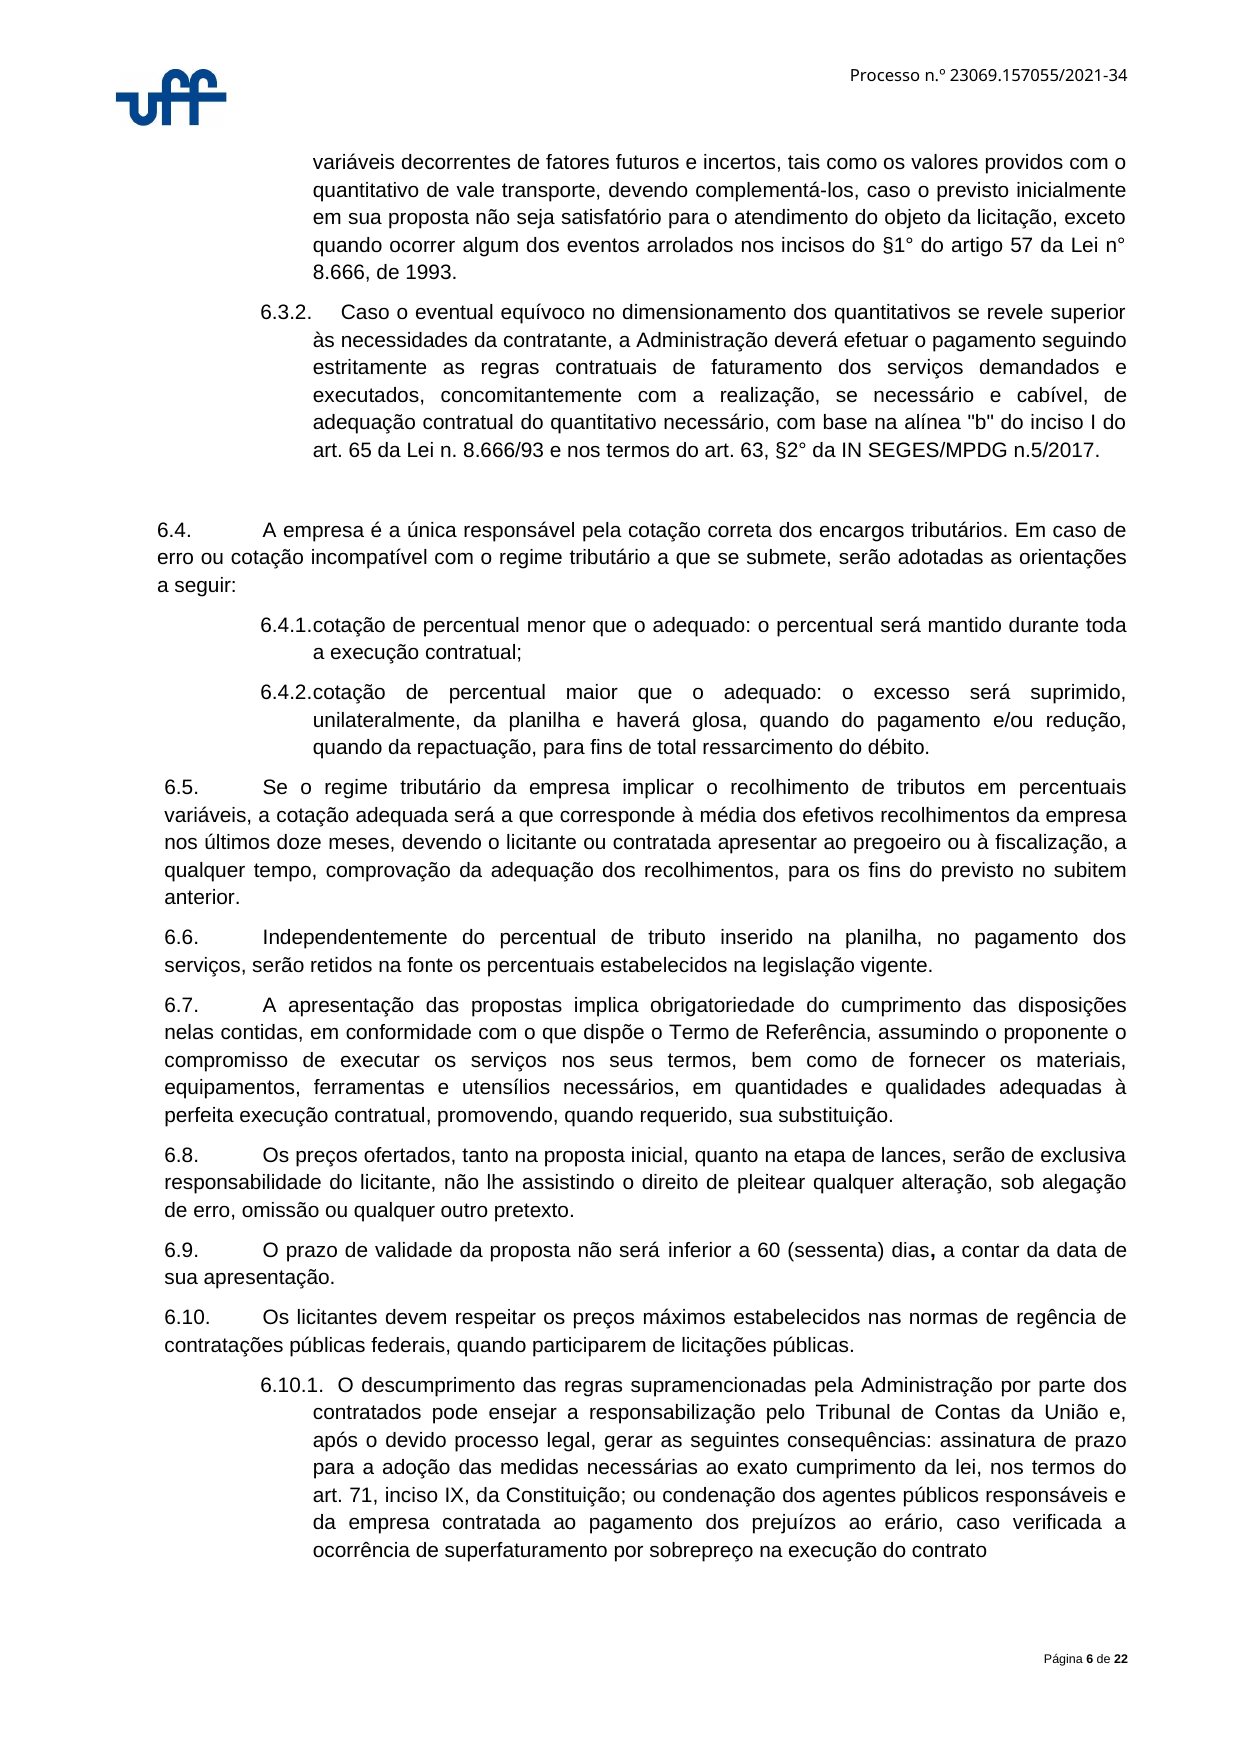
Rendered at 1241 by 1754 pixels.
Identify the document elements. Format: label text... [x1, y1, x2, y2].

list cotação de percentual maior que o adequado: o excesso será suprimido, unilateralmente, da planilha e haverá glosa, quando do pagamento e/ou redução, quando da repactuação, para fins de total ressarcimento do débito. [260, 680, 1128, 759]
list cotação de percentual menor que o adequado: o percentual será mantido durante toda a execução contratual; [260, 612, 1128, 664]
list O prazo de validade da proposta não será inferior a 60 (sessenta) dias, a contar da data de sua apresentação. [164, 1237, 1128, 1289]
list Independentemente do percentual de tributo inserido na planilha, no pagamento dos serviços, serão retidos na fonte os percentuais estabelecidos na legislação vigente. [164, 925, 1128, 976]
picture [114, 69, 227, 131]
list Os licitantes devem respeitar os preços máximos estabelecidos nas normas de regência de contratações públicas federais, quando participarem de licitações públicas. [164, 1305, 1128, 1356]
list Os preços ofertados, tanto na proposta inicial, quanto na etapa de lances, serão de exclusiva responsabilidade do licitante, não lhe assistindo o direito de pleitear qualquer alteração, sob alegação de erro, omissão ou qualquer outro pretexto. [164, 1142, 1128, 1221]
list Se o regime tributário da empresa implicar o recolhimento de tributos em percentuais variáveis, a cotação adequada será a que corresponde à média dos efetivos recolhimentos da empresa nos últimos doze meses, devendo o licitante ou contratada apresentar ao pregoeiro ou à fiscalização, a qualquer tempo, comprovação da adequação dos recolhimentos, para os fins do previsto no subitem anterior. [164, 775, 1128, 909]
list Caso o eventual equívoco no dimensionamento dos quantitativos se revele superior às necessidades da contratante, a Administração deverá efetuar o pagamento seguindo estritamente as regras contratuais de faturamento dos serviços demandados e executados, concomitantemente com a realização, se necessário e cabível, de adequação contratual do quantitativo necessário, com base na alínea "b" do inciso I do art. 65 da Lei n. 8.666/93 e nos termos do art. 63, §2° da IN SEGES/MPDG n.5/2017. [260, 300, 1128, 461]
list A apresentação das propostas implica obrigatoriedade do cumprimento das disposições nelas contidas, em conformidade com o que dispõe o Termo de Referência, assumindo o proponente o compromisso de executar os serviços nos seus termos, bem como de fornecer os materiais, equipamentos, ferramentas e utensílios necessários, em quantidades e qualidades adequadas à perfeita execução contratual, promovendo, quando requerido, sua substituição. [164, 992, 1128, 1126]
list O descumprimento das regras supramencionadas pela Administração por parte dos contratados pode ensejar a responsabilização pelo Tribunal de Contas da União e, após o devido processo legal, gerar as seguintes consequências: assinatura de prazo para a adoção das medidas necessárias ao exato cumprimento da lei, nos termos do art. 71, inciso IX, da Constituição; ou condenação dos agentes públicos responsáveis e da empresa contratada ao pagamento dos prejuízos ao erário, caso verificada a ocorrência de superfaturamento por sobrepreço na execução do contrato [260, 1372, 1128, 1561]
list A empresa é a única responsável pela cotação correta dos encargos tributários. Em caso de erro ou cotação incompatível com o regime tributário a que se submete, serão adotadas as orientações a seguir: [157, 517, 1128, 596]
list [260, 150, 1128, 284]
